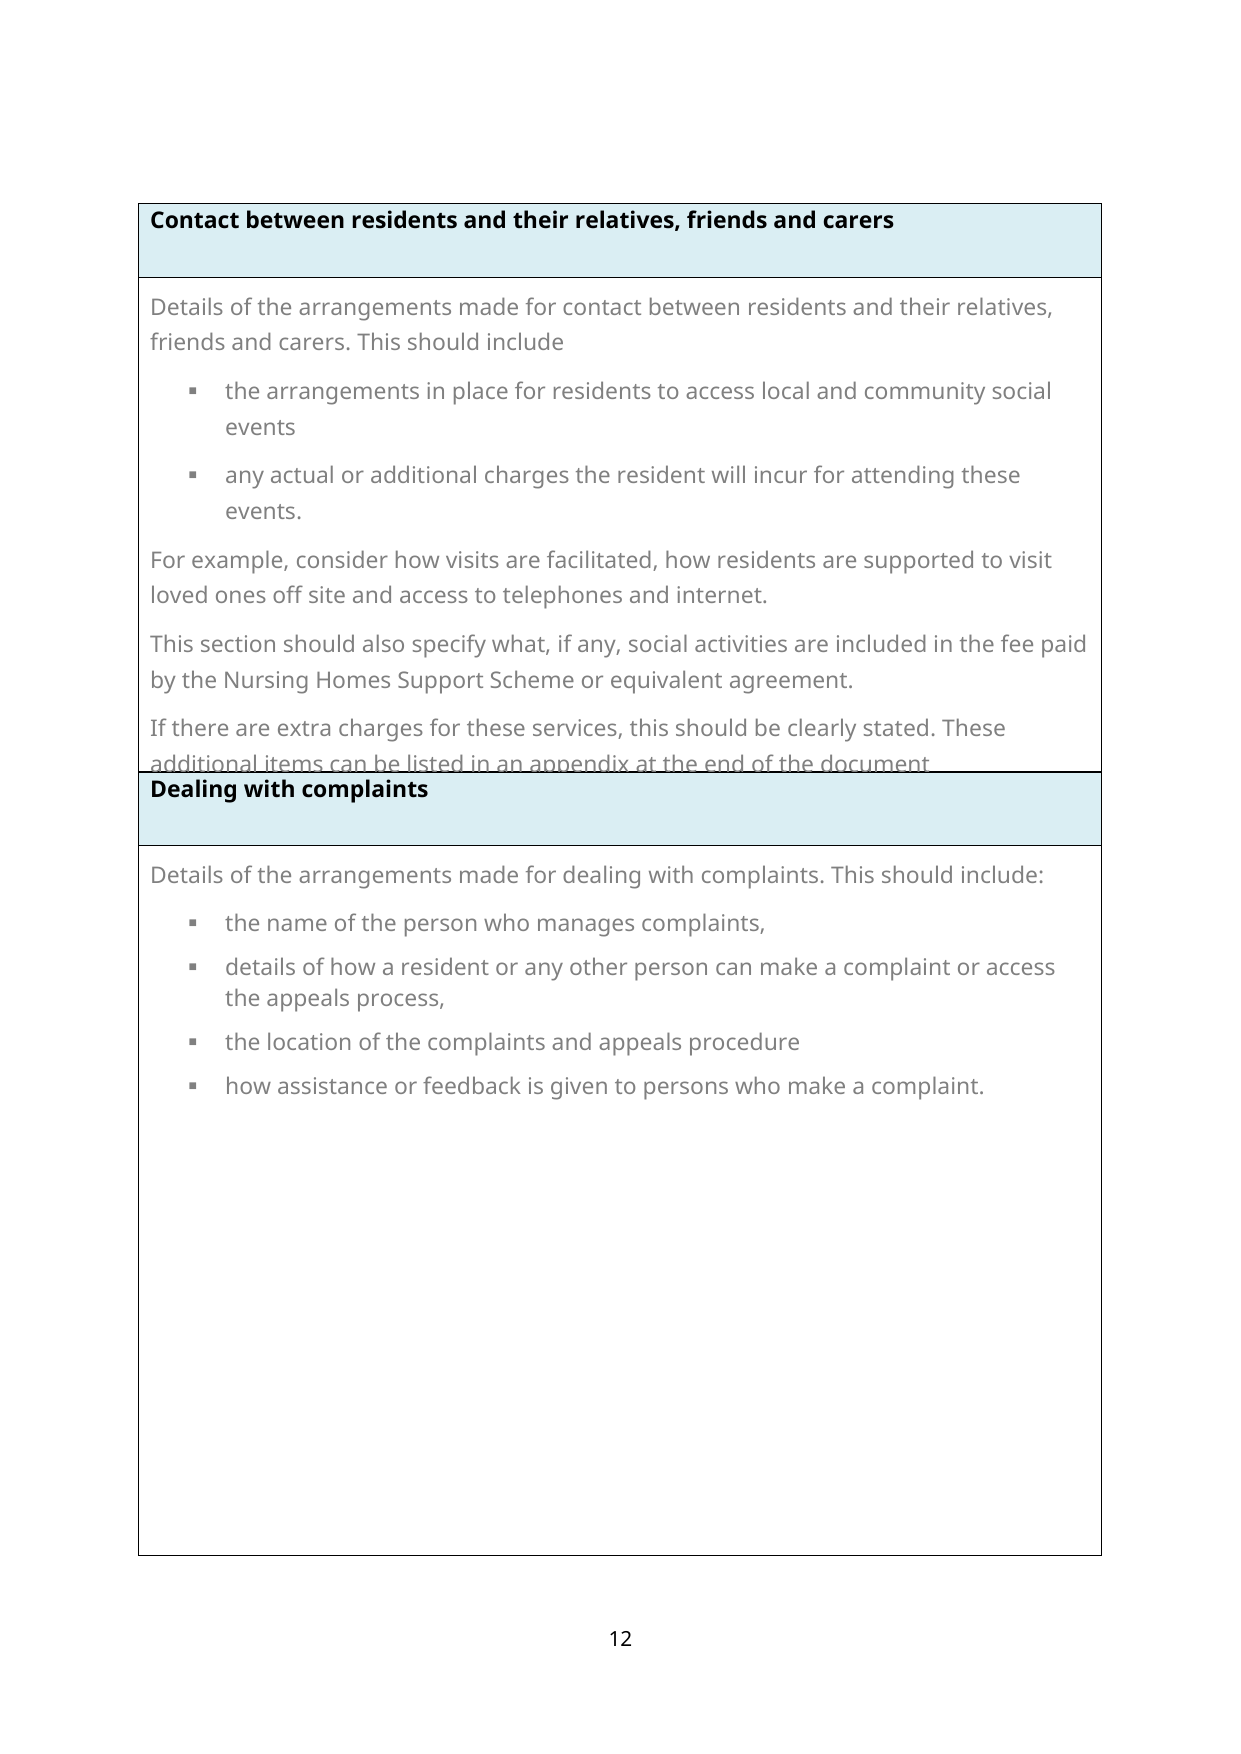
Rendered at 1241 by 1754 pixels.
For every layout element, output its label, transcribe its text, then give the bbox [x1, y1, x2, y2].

table_cell Dealing with complaints [139, 773, 1101, 845]
table_cell Details of the arrangements made for contact between residents and their relatives, friends and carers. This should include the arrangements in place for residents to access local and community social events any actual or additional charges the resident will incur for attending these events. For example, consider how visits are facilitated, how residents are supported to visit loved ones off site and access to telephones and internet. This section should also specify what, if any, social activities are included in the fee paid by the Nursing Homes Support Scheme or equivalent agreement. If there are extra charges for these services, this should be clearly stated. These additional items can be listed in an appendix at the end of the document [139, 278, 1101, 771]
table_header Contact between residents and their relatives, friends and carers [139, 204, 1101, 277]
table_cell Details of the arrangements made for dealing with complaints. This should include: the name of the person who manages complaints, details of how a resident or any other person can make a complaint or access the appeals process, the location of the complaints and appeals procedure how assistance or feedback is given to persons who make a complaint. [139, 846, 1101, 1555]
